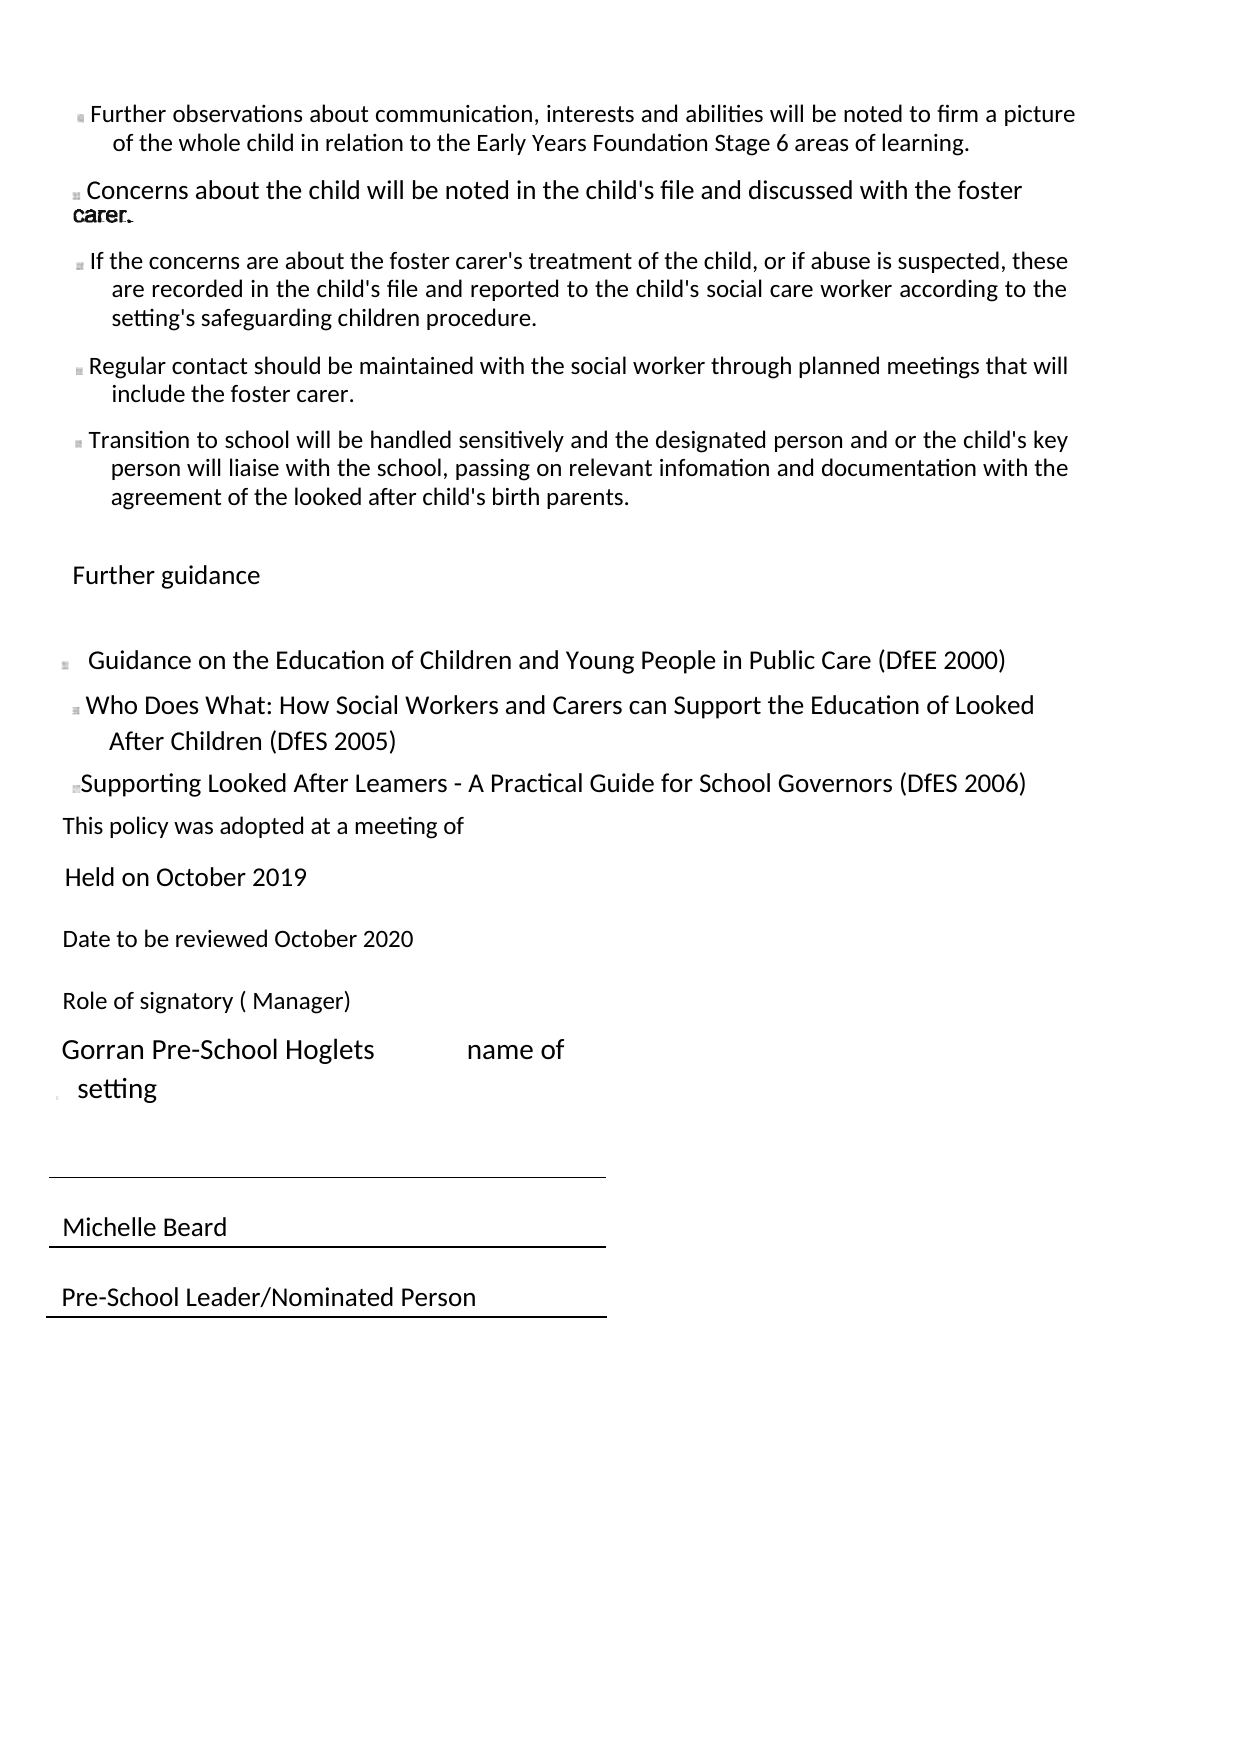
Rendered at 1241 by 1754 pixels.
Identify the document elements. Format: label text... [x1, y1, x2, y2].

text Role of signatory ( Manager) [62, 986, 473, 1015]
picture [76, 367, 83, 375]
picture [75, 440, 82, 448]
text Concerns about the child will be noted in the child's file and discussed with the foster [72, 173, 1077, 240]
text Date to be reviewed October 2020 [62, 925, 473, 953]
text Who Does What: How Social Workers and Carers can Support the Education of Looked After Children (DfES 2005) [72, 688, 1077, 757]
text Regular contact should be maintained with the social worker through planned meetings that will include the foster carer. [76, 352, 1070, 409]
picture [77, 114, 84, 123]
text Held on October 2019 [64, 860, 480, 893]
picture [61, 661, 69, 670]
text Michelle Beard [62, 1210, 480, 1243]
text Gorran Pre-School Hoglets name of setting [61, 1031, 480, 1106]
text Guidance on the Education of Children and Young People in Public Care (DfEE 2000) [61, 643, 1077, 676]
picture [72, 192, 81, 200]
text Further guidance [72, 558, 1077, 591]
text Pre-School Leader/Nominated Person [61, 1280, 480, 1313]
picture [72, 707, 80, 715]
text If the concerns are about the foster carer's treatment of the child, or if abuse is suspected, these are recorded in the child's file and reported to the child's social care worker according to the setting's safeguarding children procedure. [76, 247, 1070, 333]
text Transition to school will be handled sensitively and the designated person and or the child's key person will liaise with the school, passing on relevant infomation and documentation with the agreement of the looked after child's birth parents. [75, 425, 1070, 511]
picture [73, 209, 134, 223]
picture [76, 262, 84, 270]
text Supporting Looked After Leamers - A Practical Guide for School Governors (DfES 2006) [72, 766, 1077, 799]
text Further observations about communication, interests and abilities will be noted to firm a picture of the whole child in relation to the Early Years Foundation Stage 6 areas of learning. [77, 100, 1077, 157]
text This policy was adopted at a meeting of [62, 811, 480, 840]
picture [72, 785, 81, 793]
